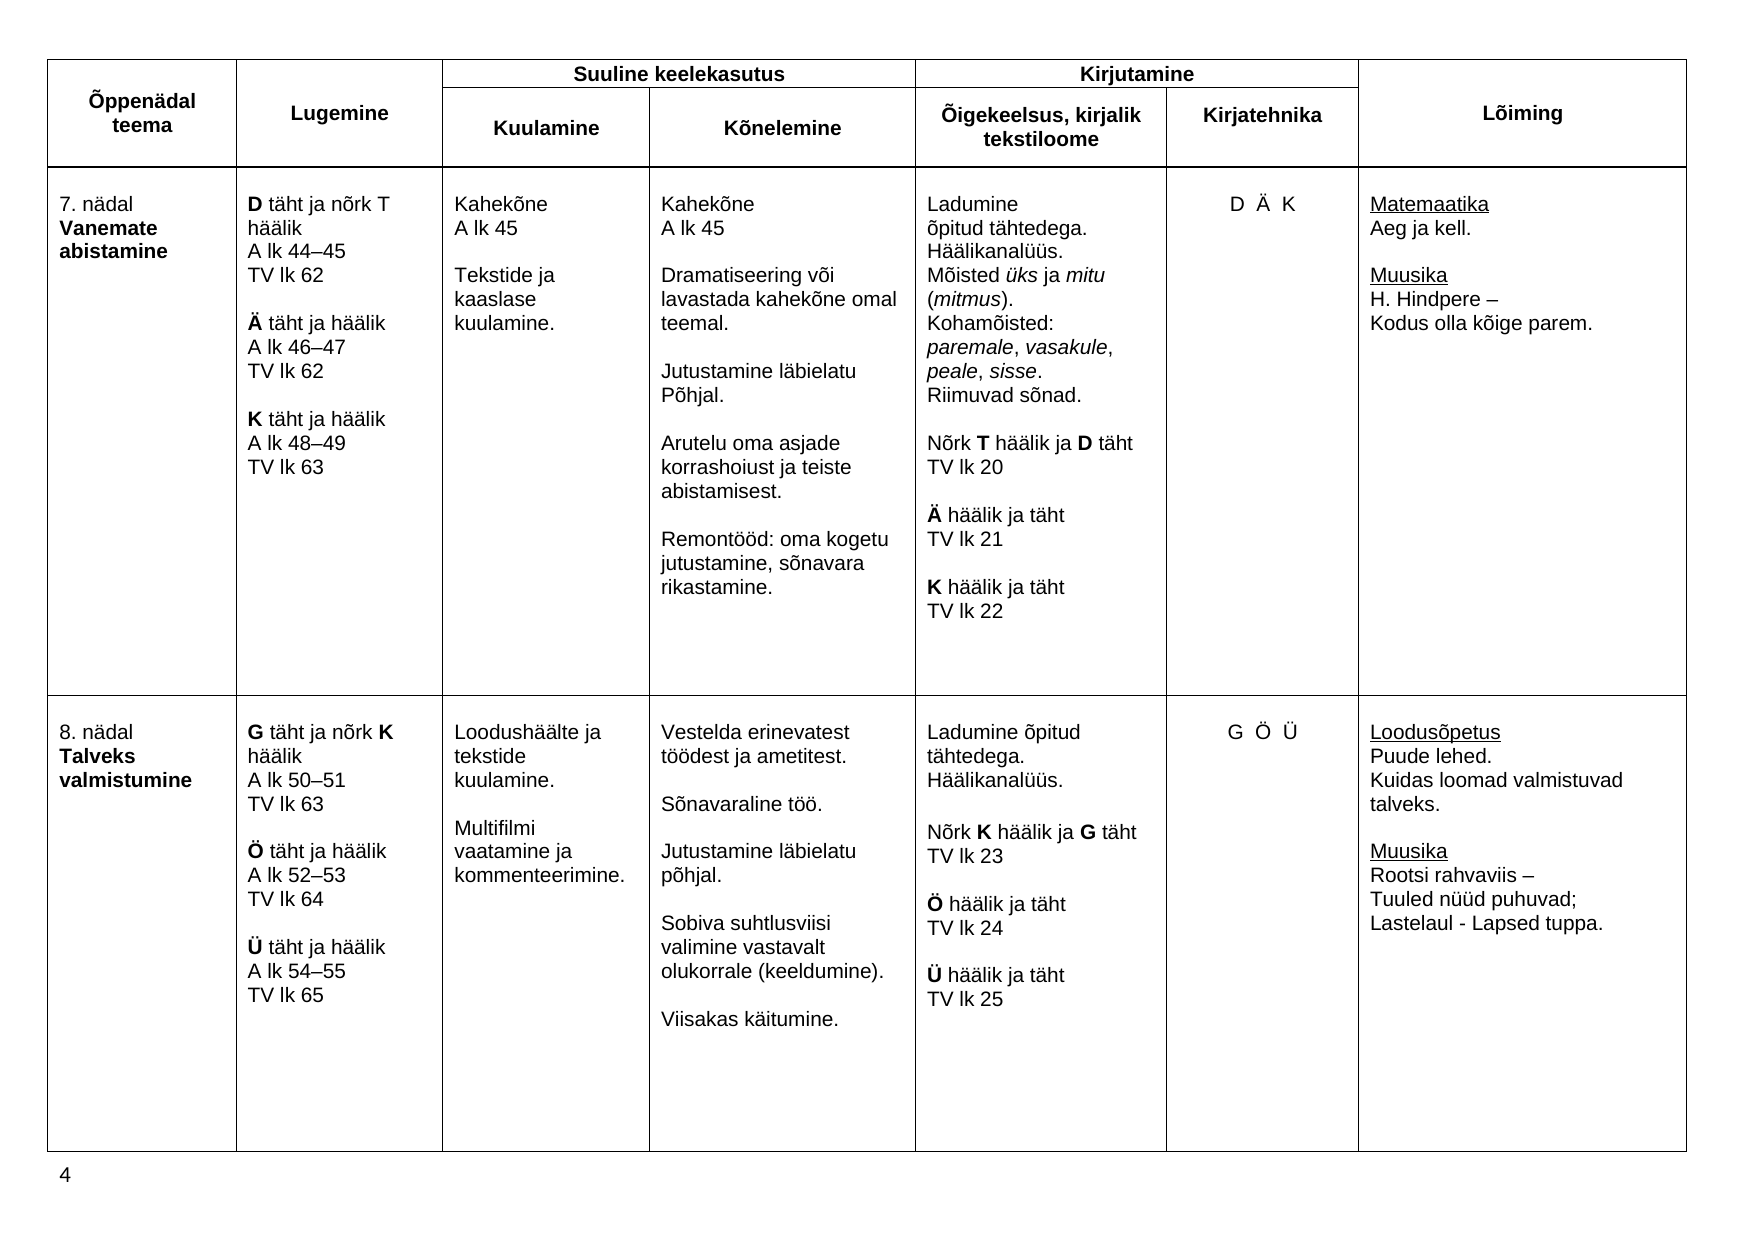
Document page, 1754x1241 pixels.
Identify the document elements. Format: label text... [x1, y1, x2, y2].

table_cell Kirjatehnika [1167, 88, 1358, 166]
table_cell Matemaatika Aeg ja kell. Muusika H. Hindpere – Kodus olla kõige parem. [1359, 168, 1686, 694]
table_header Lugemine [237, 60, 442, 166]
table_cell D täht ja nõrk T häälik A lk 44–45 TV lk 62 Ä täht ja häälik A lk 46–47 TV lk 62 K täht ja häälik A lk 48–49 TV lk 63 [237, 168, 442, 694]
table_cell 8. nädal Talveks valmistumine [48, 696, 236, 1151]
table_cell Ladumine õpitud tähtedega. Häälikanalüüs. Mõisted üks ja mitu (mitmus). Kohamõisted: paremale, vasakule, peale, sisse. Riimuvad sõnad. Nõrk T häälik ja D täht TV lk 20 Ä häälik ja täht TV lk 21 K häälik ja täht TV lk 22 [916, 168, 1166, 694]
table_cell Loodusõpetus Puude lehed. Kuidas loomad valmistuvad talveks. Muusika Rootsi rahvaviis – Tuuled nüüd puhuvad; Lastelaul - Lapsed tuppa. [1359, 696, 1686, 1151]
table_cell Vestelda erinevatest töödest ja ametitest. Sõnavaraline töö. Jutustamine läbielatu põhjal. Sobiva suhtlusviisi valimine vastavalt olukorrale (keeldumine). Viisakas käitumine. [650, 696, 915, 1151]
table_header Õppenädal teema [48, 60, 236, 166]
table_cell Kõnelemine [650, 88, 915, 166]
table_cell Õigekeelsus, kirjalik tekstiloome [916, 88, 1166, 166]
table_cell Ladumine õpitud tähtedega. Häälikanalüüs. Nõrk K häälik ja G täht TV lk 23 Ö häälik ja täht TV lk 24 Ü häälik ja täht TV lk 25 [916, 696, 1166, 1151]
table_cell Loodushäälte ja tekstide kuulamine. Multifilmi vaatamine ja kommenteerimine. [443, 696, 649, 1151]
table_cell G täht ja nõrk K häälik A lk 50–51 TV lk 63 Ö täht ja häälik A lk 52–53 TV lk 64 Ü täht ja häälik A lk 54–55 TV lk 65 [237, 696, 442, 1151]
table_header Lõiming [1359, 60, 1686, 166]
table_cell Kuulamine [443, 88, 649, 166]
table_cell 7. nädal Vanemate abistamine [48, 168, 236, 694]
table_cell Kahekõne A lk 45 Dramatiseering või lavastada kahekõne omal teemal. Jutustamine läbielatu Põhjal. Arutelu oma asjade korrashoiust ja teiste abistamisest. Remontööd: oma kogetu jutustamine, sõnavara rikastamine. [650, 168, 915, 694]
table_cell D Ä K [1167, 168, 1358, 694]
table_cell Kahekõne A lk 45 Tekstide ja kaaslase kuulamine. [443, 168, 649, 694]
table_header Kirjutamine [916, 60, 1358, 87]
table_header Suuline keelekasutus [443, 60, 915, 87]
table_cell G Ö Ü [1167, 696, 1358, 1151]
